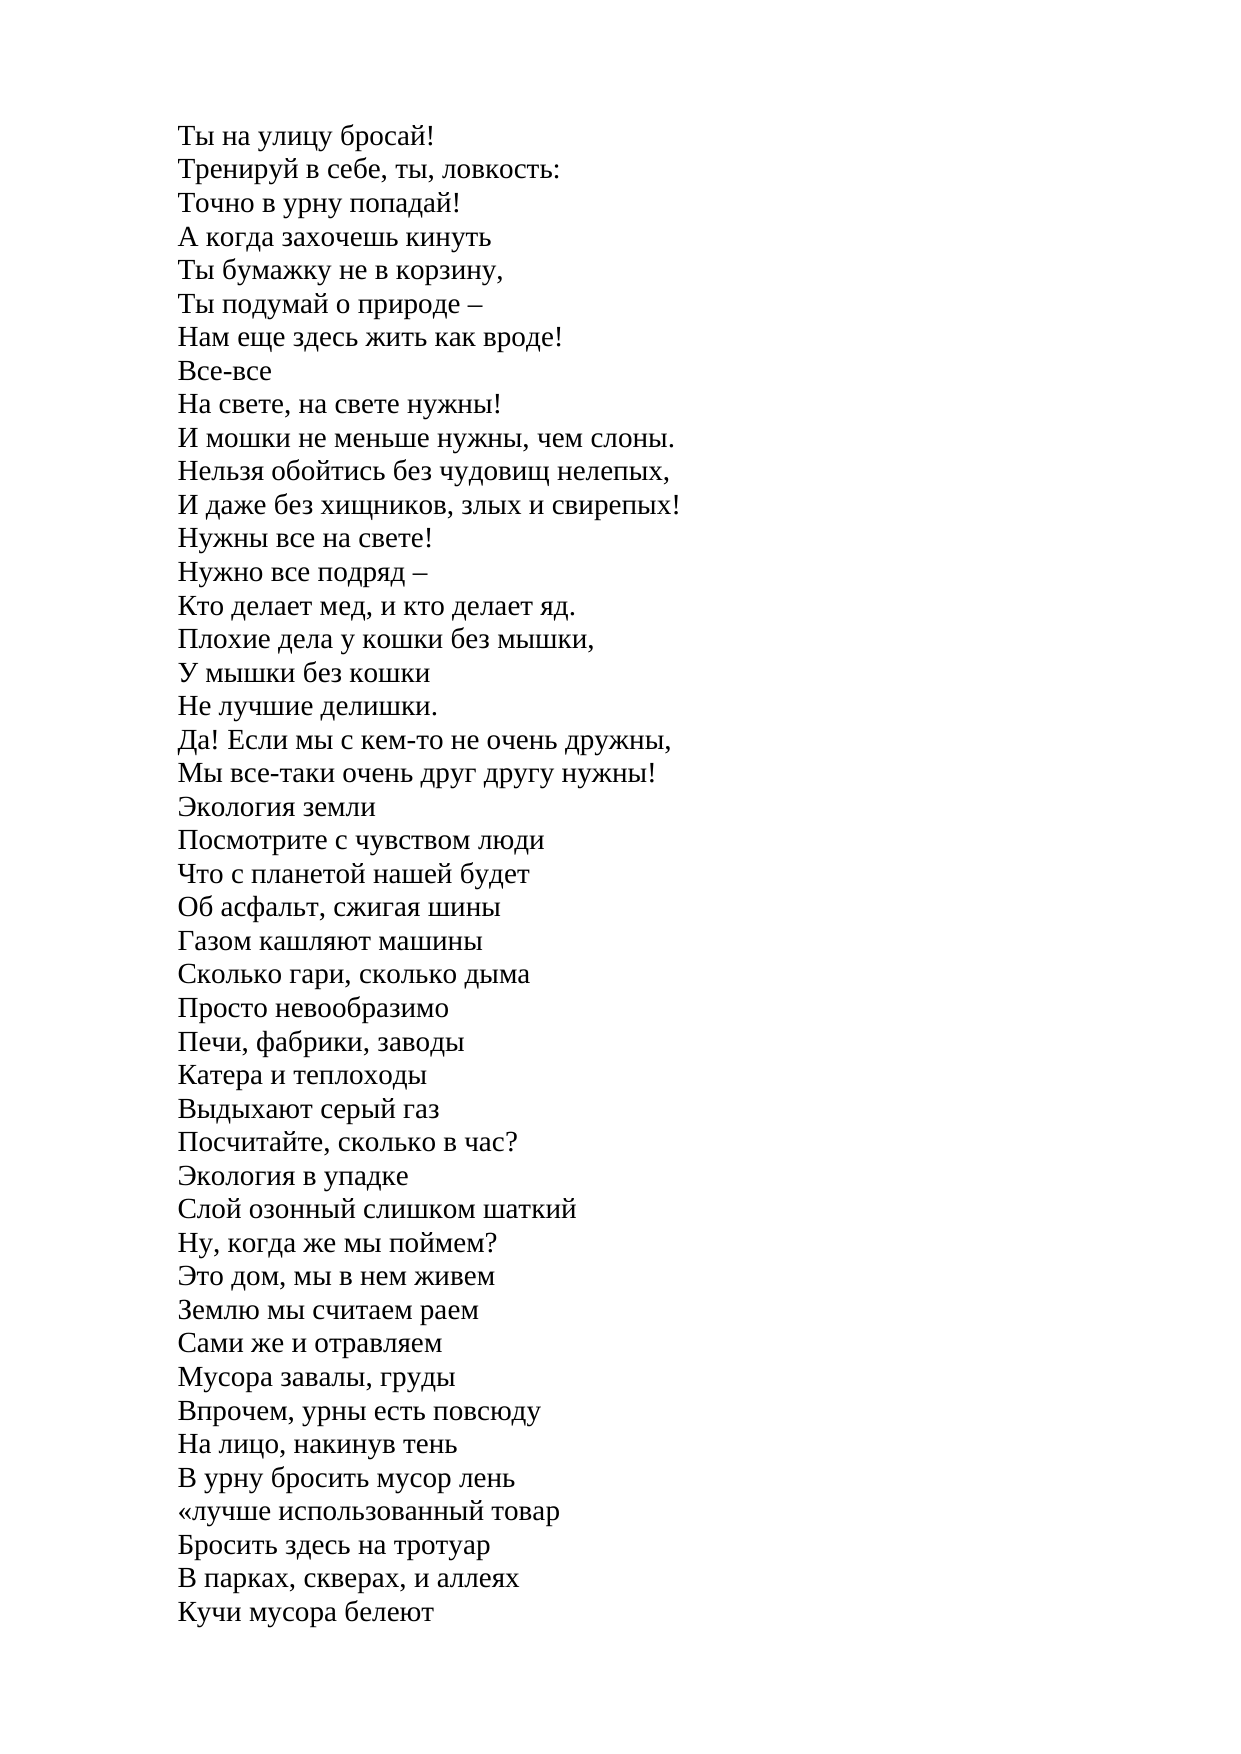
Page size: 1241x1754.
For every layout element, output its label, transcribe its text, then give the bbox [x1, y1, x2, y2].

text Бросить здесь на тротуар [177, 1527, 1152, 1560]
text Посчитайте, сколько в час? [177, 1124, 1152, 1158]
text В парках, скверах, и аллеях [177, 1560, 1152, 1594]
text Это дом, мы в нем живем [177, 1258, 1152, 1292]
text Нельзя обойтись без чудовищ нелепых, [177, 453, 1152, 487]
text Кто делает мед, и кто делает яд. [177, 588, 1152, 621]
text Ты бумажку не в корзину, [177, 252, 1152, 286]
text Да! Если мы с кем-то не очень дружны, [177, 722, 1152, 755]
text Газом кашляют машины [177, 923, 1152, 957]
text Землю мы считаем раем [177, 1292, 1152, 1326]
text Сами же и отравляем [177, 1326, 1152, 1359]
text Мусора завалы, груды [177, 1359, 1152, 1393]
text Точно в урну попадай! [177, 185, 1152, 219]
text Мы все-таки очень друг другу нужны! [177, 755, 1152, 789]
text Нам еще здесь жить как вроде! [177, 319, 1152, 353]
text Просто невообразимо [177, 990, 1152, 1024]
text Тренируй в себе, ты, ловкость: [177, 152, 1152, 185]
text Слой озонный слишком шаткий [177, 1191, 1152, 1225]
text Экология в упадке [177, 1158, 1152, 1191]
text Посмотрите с чувством люди [177, 822, 1152, 856]
text Ну, когда же мы поймем? [177, 1225, 1152, 1258]
text Впрочем, урны есть повсюду [177, 1393, 1152, 1426]
text «лучше использованный товар [177, 1493, 1152, 1527]
text Нужно все подряд – [177, 554, 1152, 588]
text Нужны все на свете! [177, 521, 1152, 554]
text Об асфальт, сжигая шины [177, 889, 1152, 923]
text И даже без хищников, злых и свирепых! [177, 487, 1152, 521]
text На лицо, накинув тень [177, 1426, 1152, 1460]
text Катера и теплоходы [177, 1057, 1152, 1091]
text Выдыхают серый газ [177, 1091, 1152, 1124]
text Ты подумай о природе – [177, 286, 1152, 319]
text Не лучшие делишки. [177, 688, 1152, 722]
text Все-все [177, 353, 1152, 386]
text У мышки без кошки [177, 655, 1152, 688]
text На свете, на свете нужны! [177, 386, 1152, 420]
text А когда захочешь кинуть [177, 219, 1152, 252]
text Экология земли [177, 789, 1152, 822]
text Печи, фабрики, заводы [177, 1024, 1152, 1057]
text Плохие дела у кошки без мышки, [177, 621, 1152, 655]
text Что с планетой нашей будет [177, 856, 1152, 889]
text И мошки не меньше нужны, чем слоны. [177, 420, 1152, 453]
text Сколько гари, сколько дыма [177, 957, 1152, 990]
text Ты на улицу бросай! [177, 118, 1152, 152]
text Кучи мусора белеют [177, 1594, 1152, 1627]
text В урну бросить мусор лень [177, 1460, 1152, 1493]
